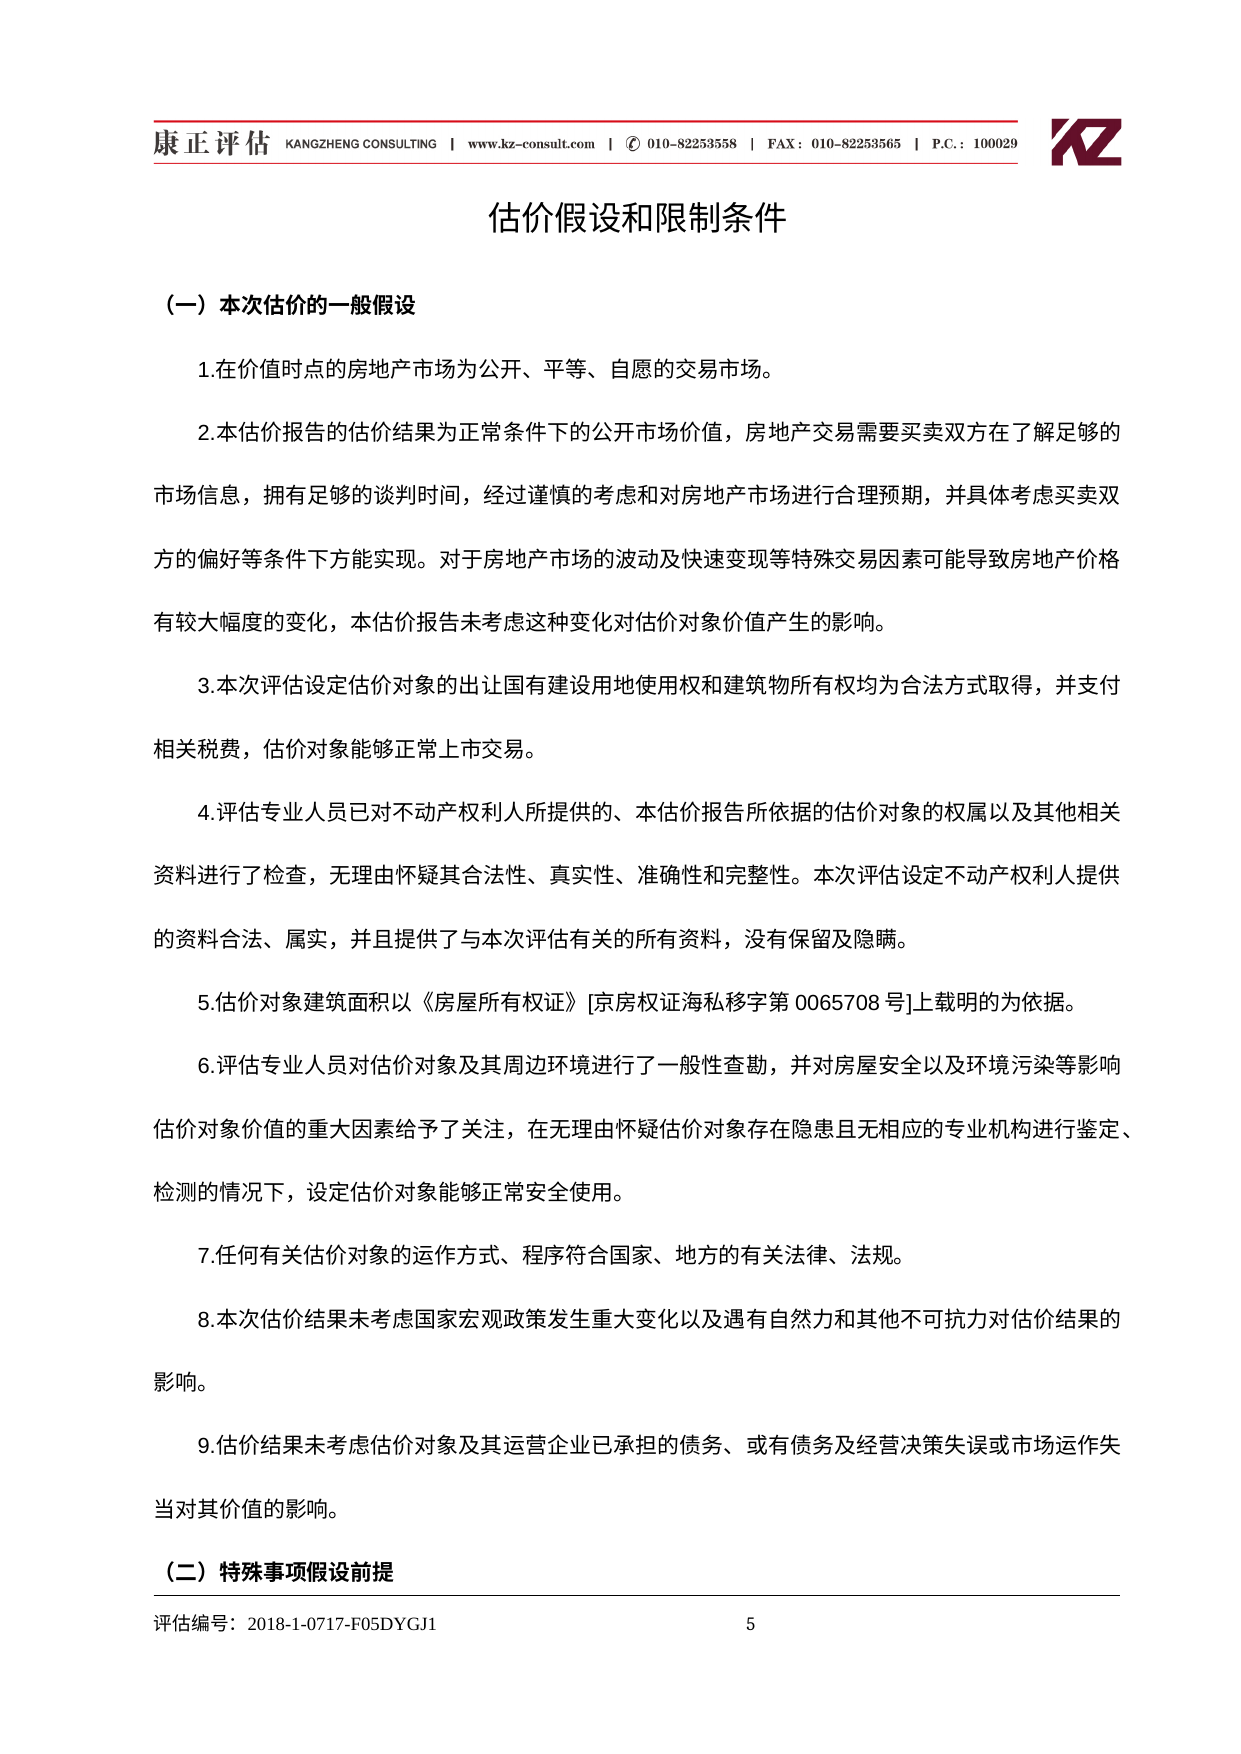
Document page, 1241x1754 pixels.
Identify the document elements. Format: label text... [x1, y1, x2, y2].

text 2.本估价报告的估价结果为正常条件下的公开市场价值，房地产交易需要买卖双方在了解足够的市场信息，拥有足够的谈判时间，经过谨慎的考虑和对房地产市场进行合理预期，并具体考虑买卖双方的偏好等条件下方能实现。对于房地产市场的波动及快速变现等特殊交易因素可能导致房地产价格有较大幅度的变化，本估价报告未考虑这种变化对估价对象价值产生的影响。 [153, 415, 1122, 637]
text （二）特殊事项假设前提 [153, 1555, 1122, 1587]
text 3.本次评估设定估价对象的出让国有建设用地使用权和建筑物所有权均为合法方式取得，并支付相关税费，估价对象能够正常上市交易。 [153, 668, 1122, 763]
text 8.本次估价结果未考虑国家宏观政策发生重大变化以及遇有自然力和其他不可抗力对估价结果的影响。 [153, 1302, 1122, 1397]
text 5.估价对象建筑面积以《房屋所有权证》[京房权证海私移字第0065708号]上载明的为依据。 [153, 985, 1122, 1017]
text 6.评估专业人员对估价对象及其周边环境进行了一般性查勘，并对房屋安全以及环境污染等影响估价对象价值的重大因素给予了关注，在无理由怀疑估价对象存在隐患且无相应的专业机构进行鉴定、检测的情况下，设定估价对象能够正常安全使用。 [153, 1048, 1122, 1207]
text 4.评估专业人员已对不动产权利人所提供的、本估价报告所依据的估价对象的权属以及其他相关资料进行了检查，无理由怀疑其合法性、真实性、准确性和完整性。本次评估设定不动产权利人提供的资料合法、属实，并且提供了与本次评估有关的所有资料，没有保留及隐瞒。 [153, 795, 1122, 953]
picture [153, 118, 1122, 166]
text 1.在价值时点的房地产市场为公开、平等、自愿的交易市场。 [153, 352, 1122, 383]
subtitle 估价假设和限制条件 [153, 192, 1122, 240]
text 7.任何有关估价对象的运作方式、程序符合国家、地方的有关法律、法规。 [153, 1238, 1122, 1270]
text （一）本次估价的一般假设 [153, 288, 1122, 320]
text 9.估价结果未考虑估价对象及其运营企业已承担的债务、或有债务及经营决策失误或市场运作失当对其价值的影响。 [153, 1428, 1122, 1523]
